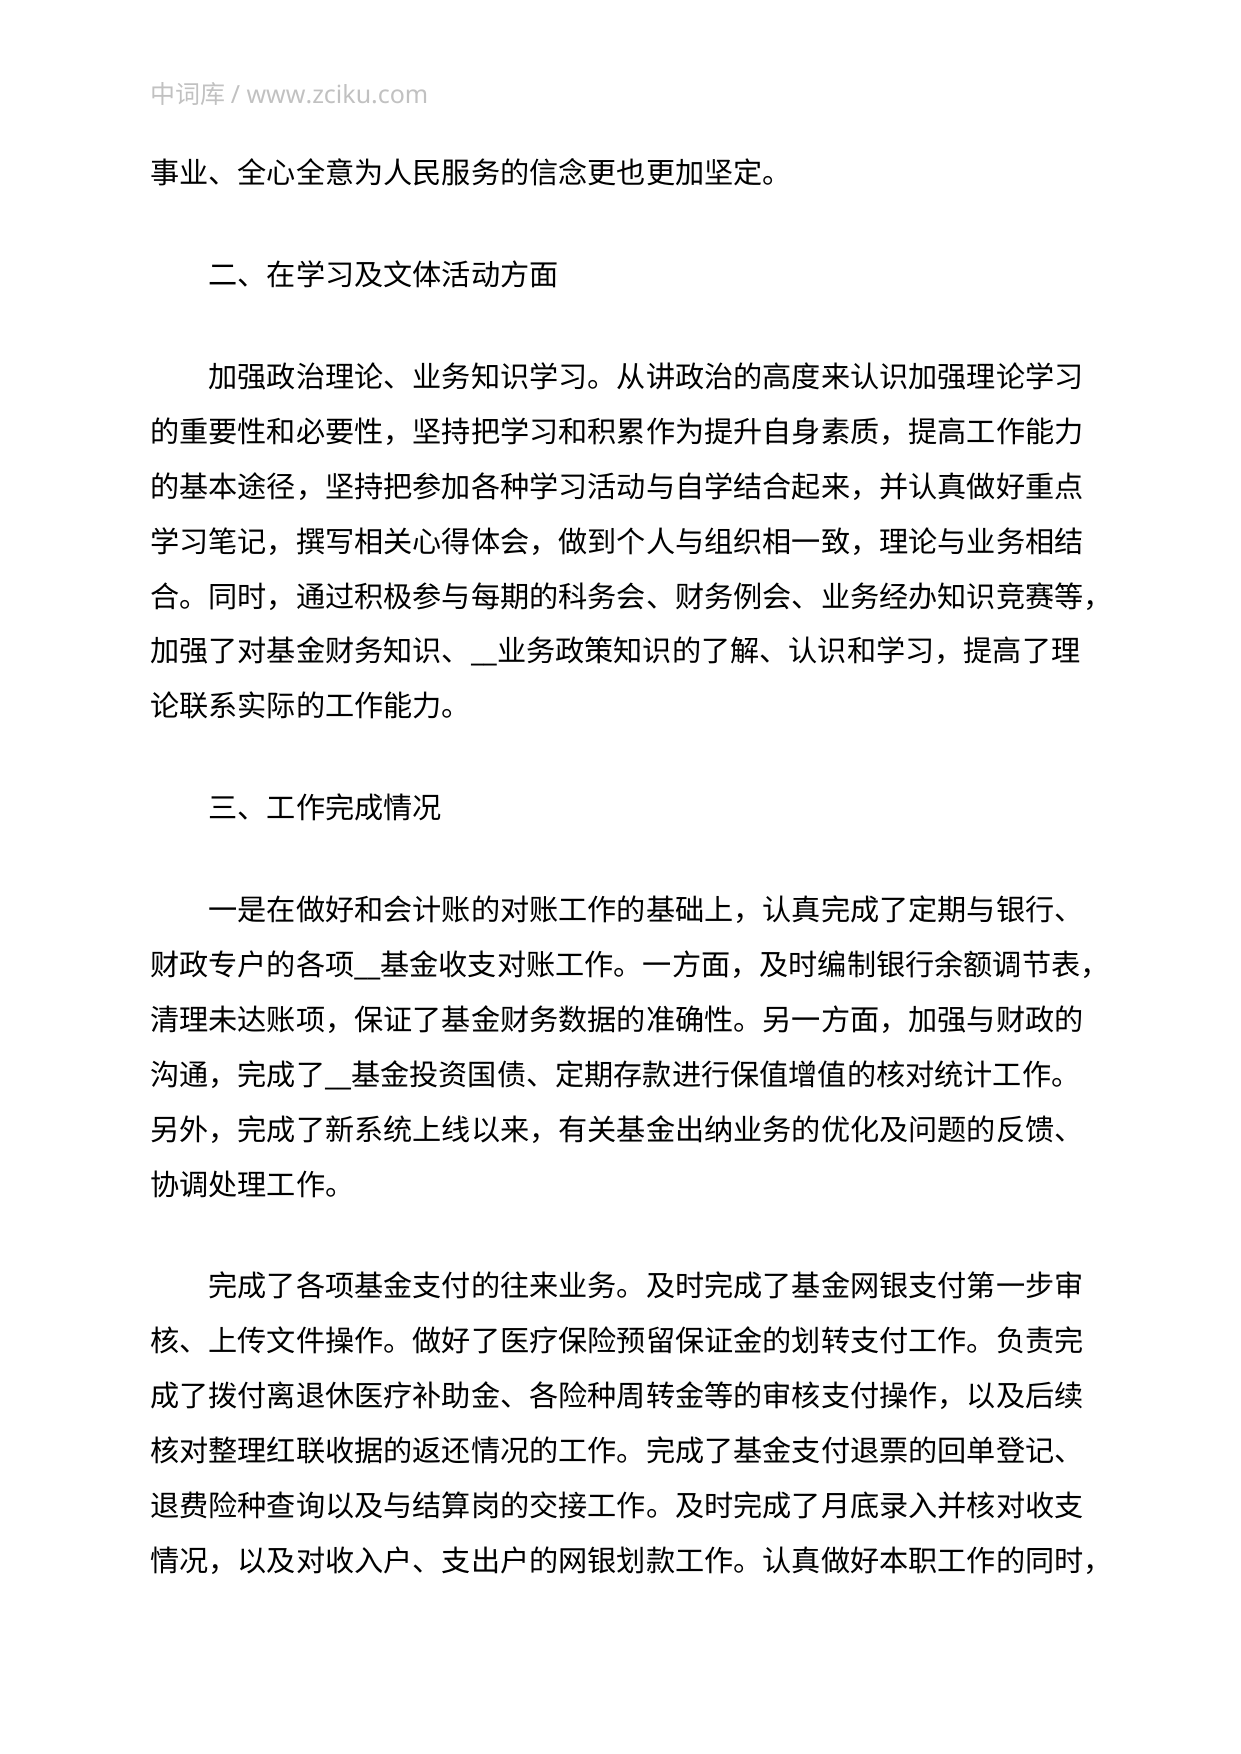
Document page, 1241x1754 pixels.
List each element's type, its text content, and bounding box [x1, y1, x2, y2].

text 一是在做好和会计账的对账工作的基础上，认真完成了定期与银行、财政专户的各项__基金收支对账工作。一方面，及时编制银行余额调节表，清理未达账项，保证了基金财务数据的准确性。另一方面，加强与财政的沟通，完成了__基金投资国债、定期存款进行保值增值的核对统计工作。另外，完成了新系统上线以来，有关基金出纳业务的优化及问题的反馈、协调处理工作。 [150, 887, 1090, 1203]
text 加强政治理论、业务知识学习。从讲政治的高度来认识加强理论学习的重要性和必要性，坚持把学习和积累作为提升自身素质，提高工作能力的基本途径，坚持把参加各种学习活动与自学结合起来，并认真做好重点学习笔记，撰写相关心得体会，做到个人与组织相一致，理论与业务相结合。同时，通过积极参与每期的科务会、财务例会、业务经办知识竞赛等，加强了对基金财务知识、__业务政策知识的了解、认识和学习，提高了理论联系实际的工作能力。 [150, 353, 1090, 725]
text 三、工作完成情况 [150, 785, 1090, 827]
text 二、在学习及文体活动方面 [150, 252, 1090, 294]
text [150, 1263, 1090, 1580]
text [150, 150, 1090, 192]
